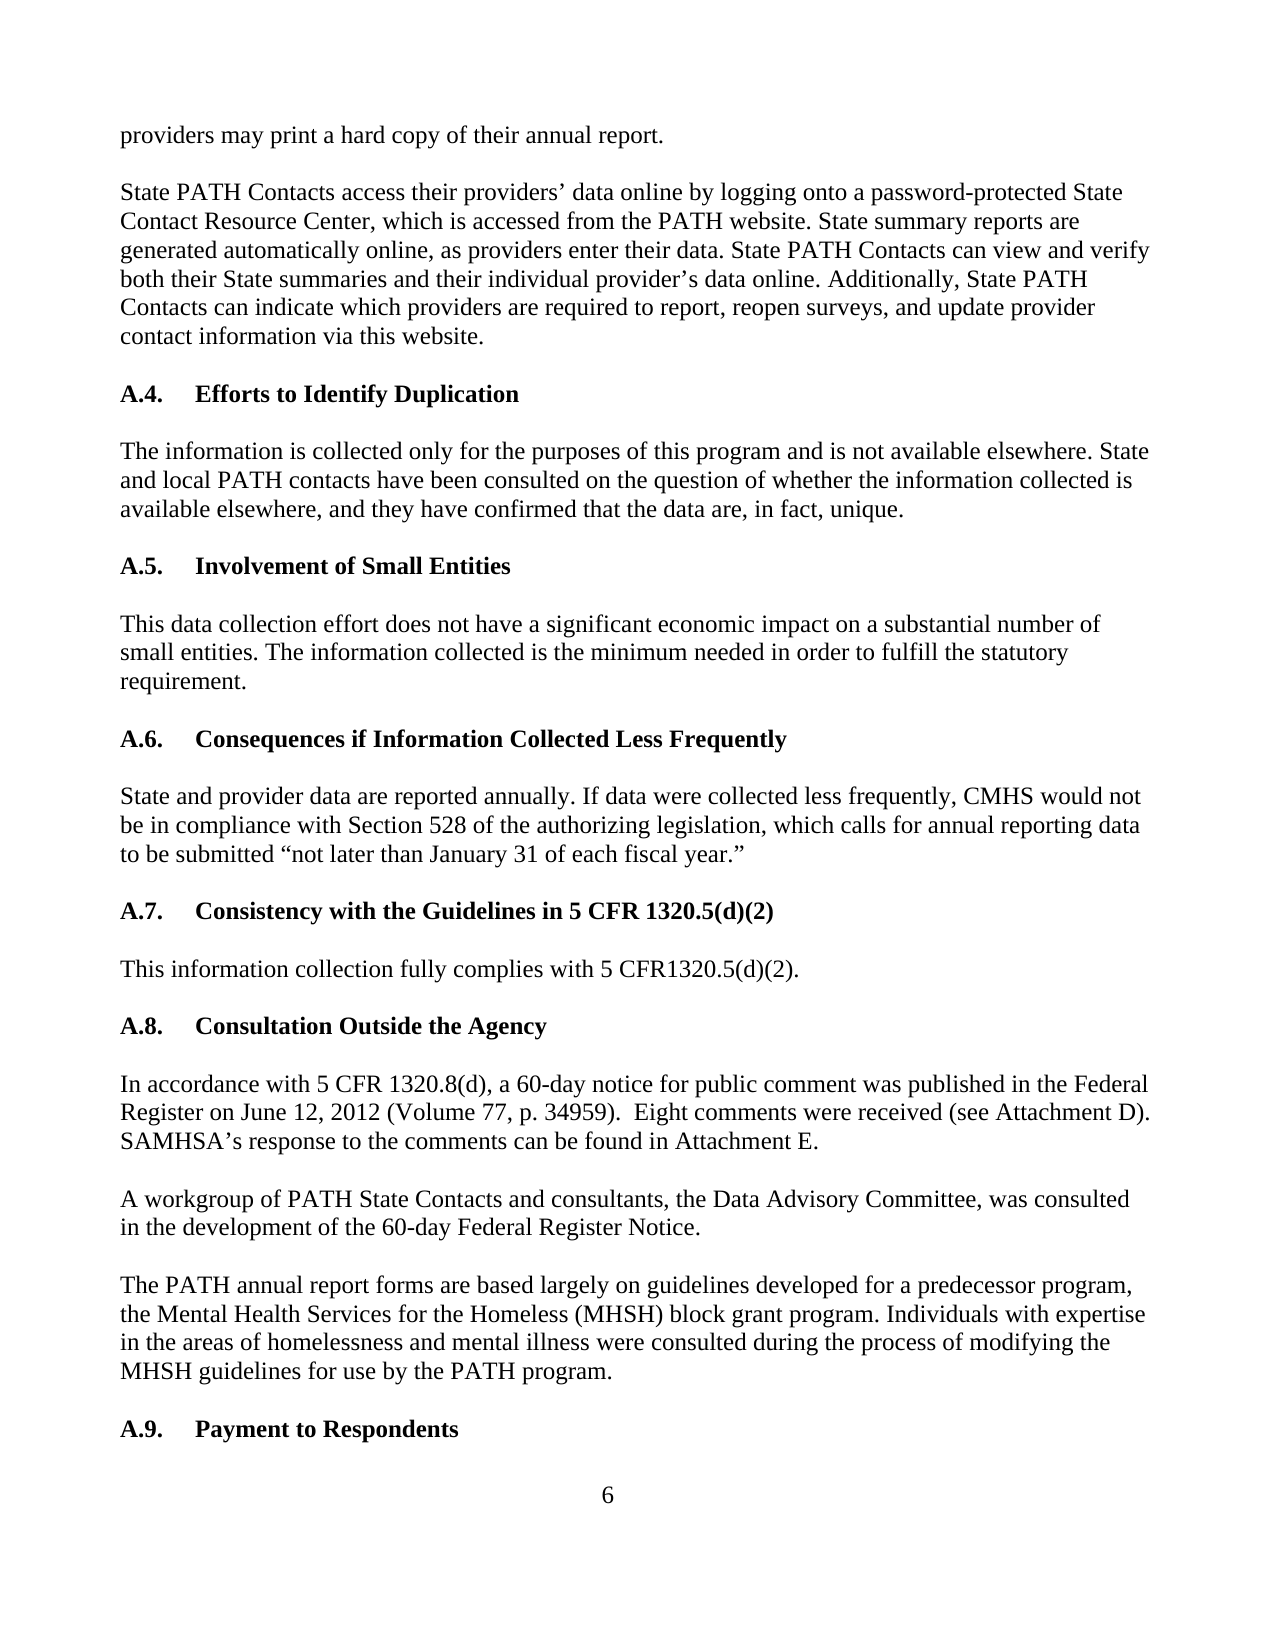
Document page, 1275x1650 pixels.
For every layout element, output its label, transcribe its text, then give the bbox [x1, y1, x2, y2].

text A.4. Efforts to Identify Duplication [120, 379, 1155, 407]
text The information is collected only for the purposes of this program and is not available elsewhere. State and local PATH contacts have been consulted on the question of whether the information collected is available elsewhere, and they have confirmed that the data are, in fact, unique. [120, 436, 1155, 522]
text A workgroup of PATH State Contacts and consultants, the Data Advisory Committee, was consulted in the development of the 60-day Federal Register Notice. [120, 1184, 1155, 1241]
text A.7. Consistency with the Guidelines in 5 CFR 1320.5(d)(2) [120, 896, 1155, 925]
text The PATH annual report forms are based largely on guidelines developed for a predecessor program, the Mental Health Services for the Homeless (MHSH) block grant program. Individuals with expertise in the areas of homelessness and mental illness were consulted during the process of modifying the MHSH guidelines for use by the PATH program. [120, 1270, 1155, 1385]
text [120, 120, 1155, 149]
text This data collection effort does not have a significant economic impact on a substantial number of small entities. The information collected is the minimum needed in order to fulfill the statutory requirement. [120, 609, 1155, 695]
text This information collection fully complies with 5 CFR1320.5(d)(2). [120, 954, 1155, 982]
text A.5. Involvement of Small Entities [120, 551, 1155, 580]
text In accordance with 5 CFR 1320.8(d), a 60-day notice for public comment was published in the Federal Register on June 12, 2012 (Volume 77, p. 34959). Eight comments were received (see Attachment D). SAMHSA’s response to the comments can be found in Attachment E. [120, 1069, 1155, 1155]
text State and provider data are reported annually. If data were collected less frequently, CMHS would not be in compliance with Section 528 of the authorizing legislation, which calls for annual reporting data to be submitted “not later than January 31 of each fiscal year.” [120, 781, 1155, 867]
text A.8. Consultation Outside the Agency [120, 1011, 1155, 1040]
text A.6. Consequences if Information Collected Less Frequently [120, 724, 1155, 752]
text A.9. Payment to Respondents [120, 1414, 1155, 1442]
text State PATH Contacts access their providers’ data online by logging onto a password-protected State Contact Resource Center, which is accessed from the PATH website. State summary reports are generated automatically online, as providers enter their data. State PATH Contacts can view and verify both their State summaries and their individual provider’s data online. Additionally, State PATH Contacts can indicate which providers are required to report, reopen surveys, and update provider contact information via this website. [120, 177, 1155, 350]
